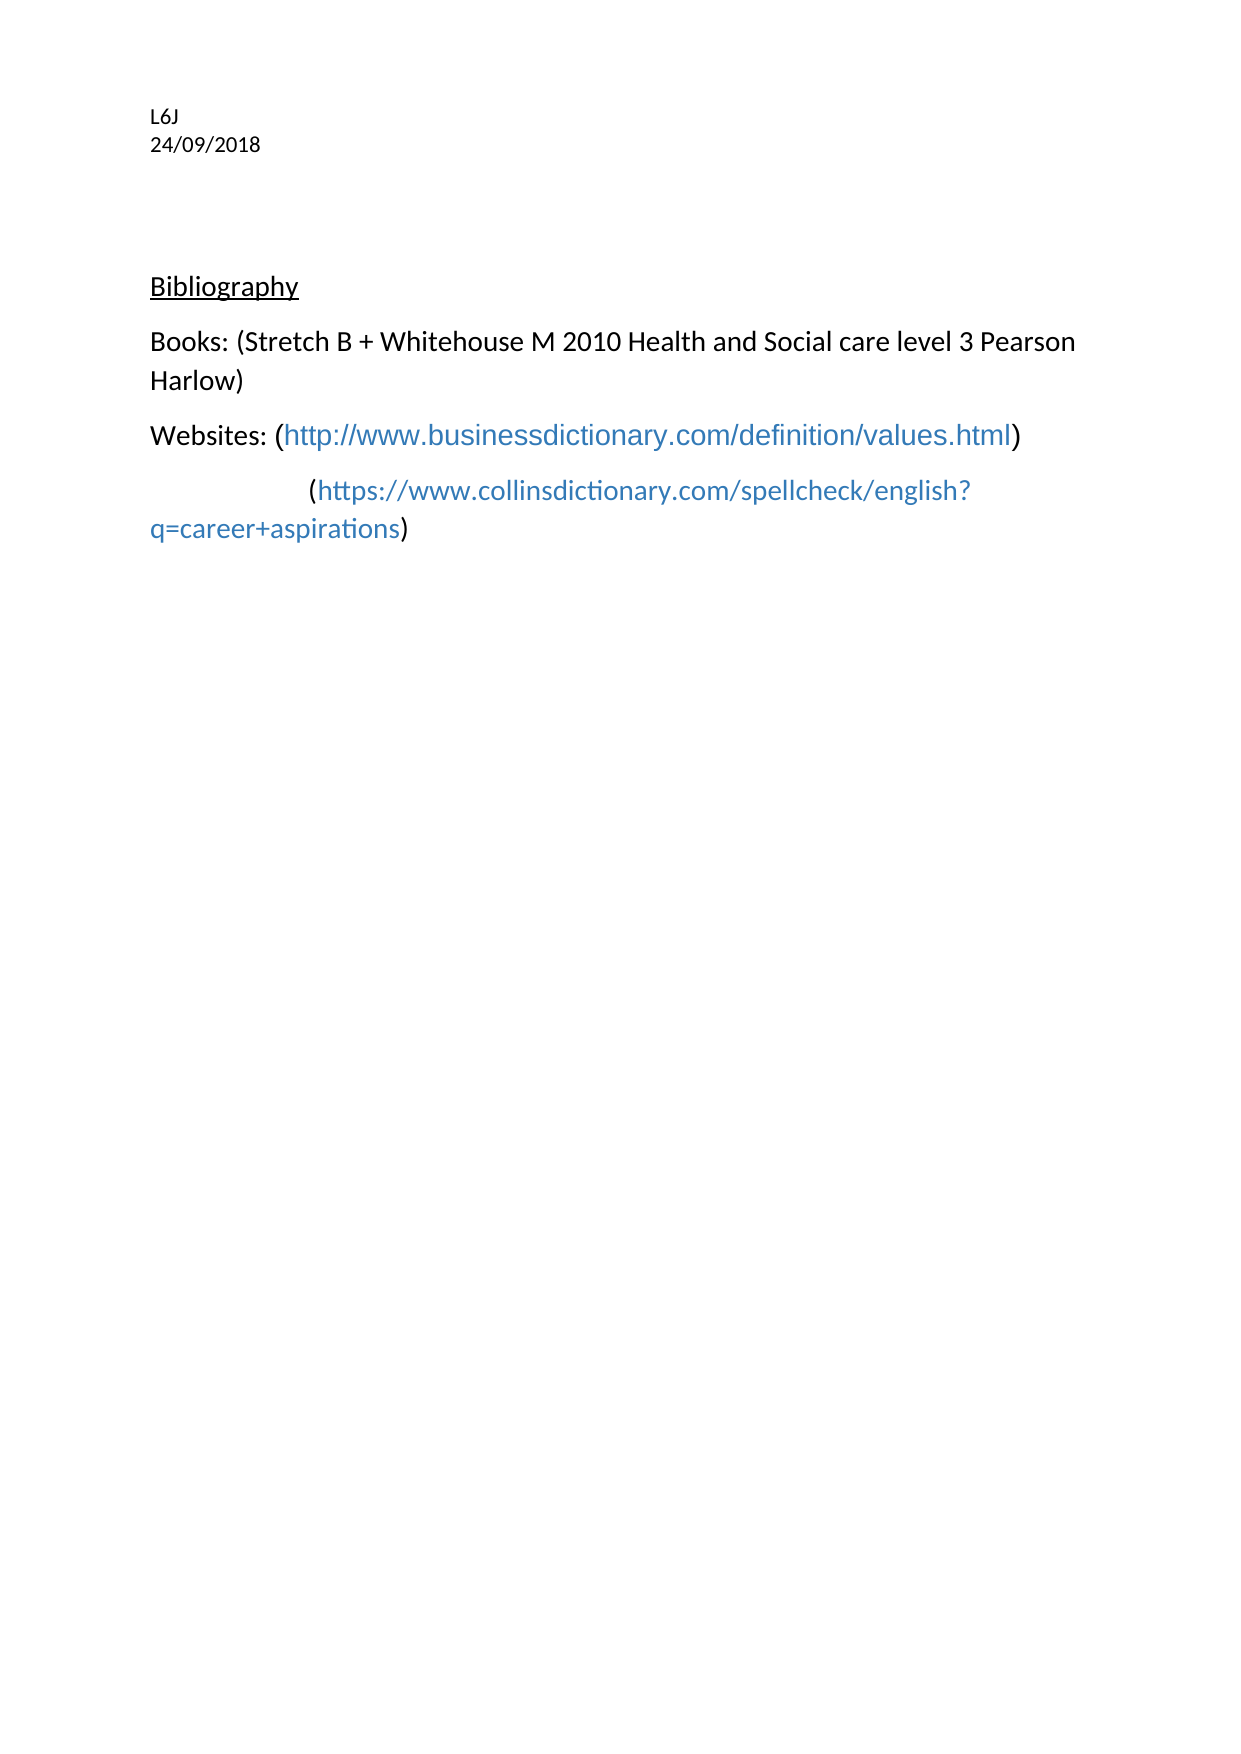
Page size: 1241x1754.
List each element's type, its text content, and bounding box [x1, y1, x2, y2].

text (https://www.collinsdictionary.com/spellcheck/english?q=career+aspirations) [150, 472, 1090, 546]
text Bibliography [150, 268, 1090, 304]
text Websites: (http://www.businessdictionary.com/definition/values.html) [150, 417, 1090, 452]
text Books: (Stretch B + Whitehouse M 2010 Health and Social care level 3 Pearson Harlow) [150, 323, 1090, 397]
